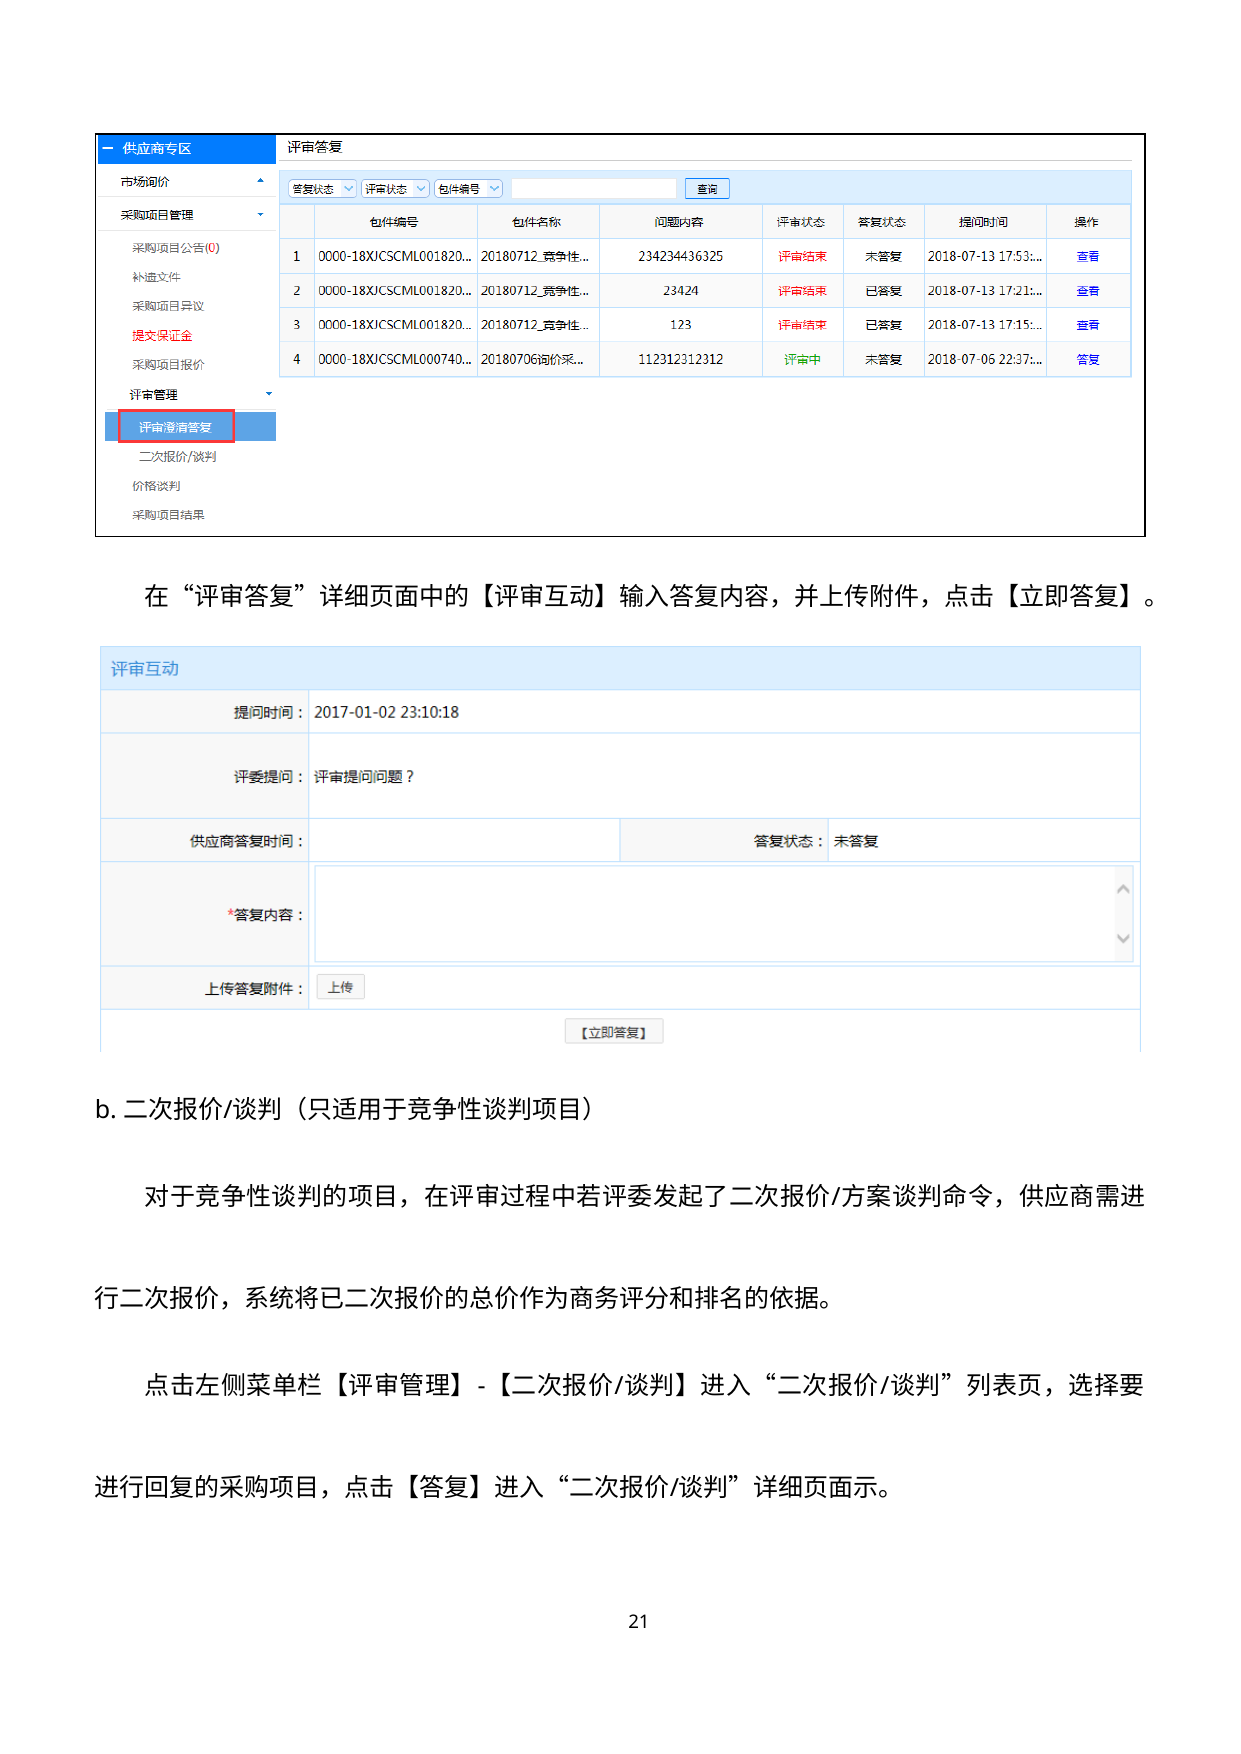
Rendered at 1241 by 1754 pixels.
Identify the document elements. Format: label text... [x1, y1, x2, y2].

text 二次报价/谈判（只适用于竞争性谈判项目） [94, 1074, 1146, 1142]
text 对于竞争性谈判的项目，在评审过程中若评委发起了二次报价/方案谈判命令，供应商需进行二次报价，系统将已二次报价的总价作为商务评分和排名的依据。 [94, 1160, 1146, 1331]
picture [96, 135, 1144, 536]
picture [99, 646, 1141, 1052]
text 在“评审答复”详细页面中的【评审互动】输入答复内容，并上传附件，点击【立即答复】。 [94, 560, 1146, 628]
text 点击左侧菜单栏【评审管理】-【二次报价/谈判】进入“二次报价/谈判”列表页，选择要进行回复的采购项目，点击【答复】进入“二次报价/谈判”详细页面示。 [94, 1349, 1146, 1520]
